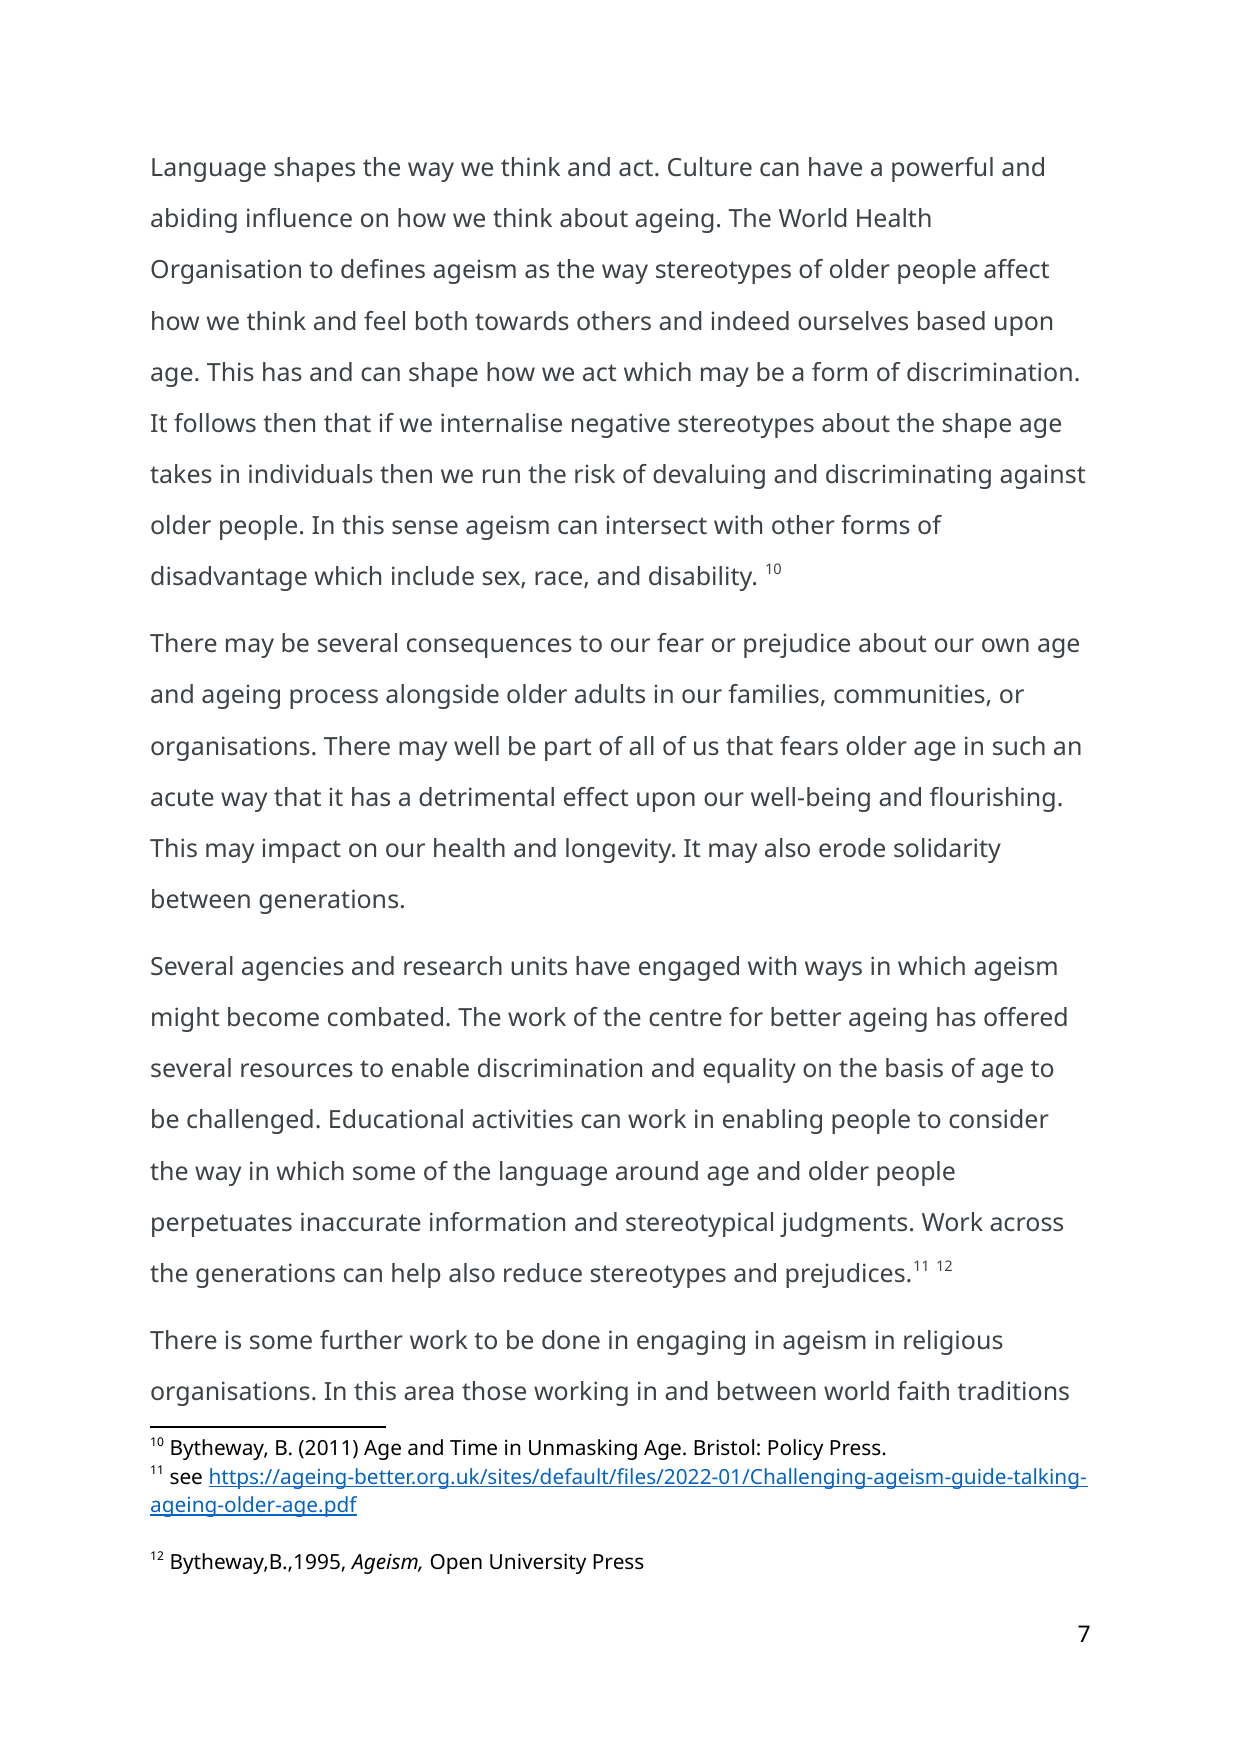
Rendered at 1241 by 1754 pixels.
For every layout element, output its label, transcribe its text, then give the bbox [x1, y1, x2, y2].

text There may be several consequences to our fear or prejudice about our own age and ageing process alongside older adults in our families, communities, or organisations. There may well be part of all of us that fears older age in such an acute way that it has a detrimental effect upon our well-being and flourishing. This may impact on our health and longevity. It may also erode solidarity between generations. [150, 626, 1090, 915]
text Several agencies and research units have engaged with ways in which ageism might become combated. The work of the centre for better ageing has offered several resources to enable discrimination and equality on the basis of age to be challenged. Educational activities can work in enabling people to consider the way in which some of the language around age and older people perpetuates inaccurate information and stereotypical judgments. Work across the generations can help also reduce stereotypes and prejudices. [150, 949, 1090, 1289]
text Language shapes the way we think and act. Culture can have a powerful and abiding influence on how we think about ageing. The World Health Organisation to defines ageism as the way stereotypes of older people affect how we think and feel both towards others and indeed ourselves based upon age. This has and can shape how we act which may be a form of discrimination. It follows then that if we internalise negative stereotypes about the shape age takes in individuals then we run the risk of devaluing and discriminating against older people. In this sense ageism can intersect with other forms of disadvantage which include sex, race, and disability. [150, 150, 1090, 592]
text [150, 1323, 1090, 1408]
